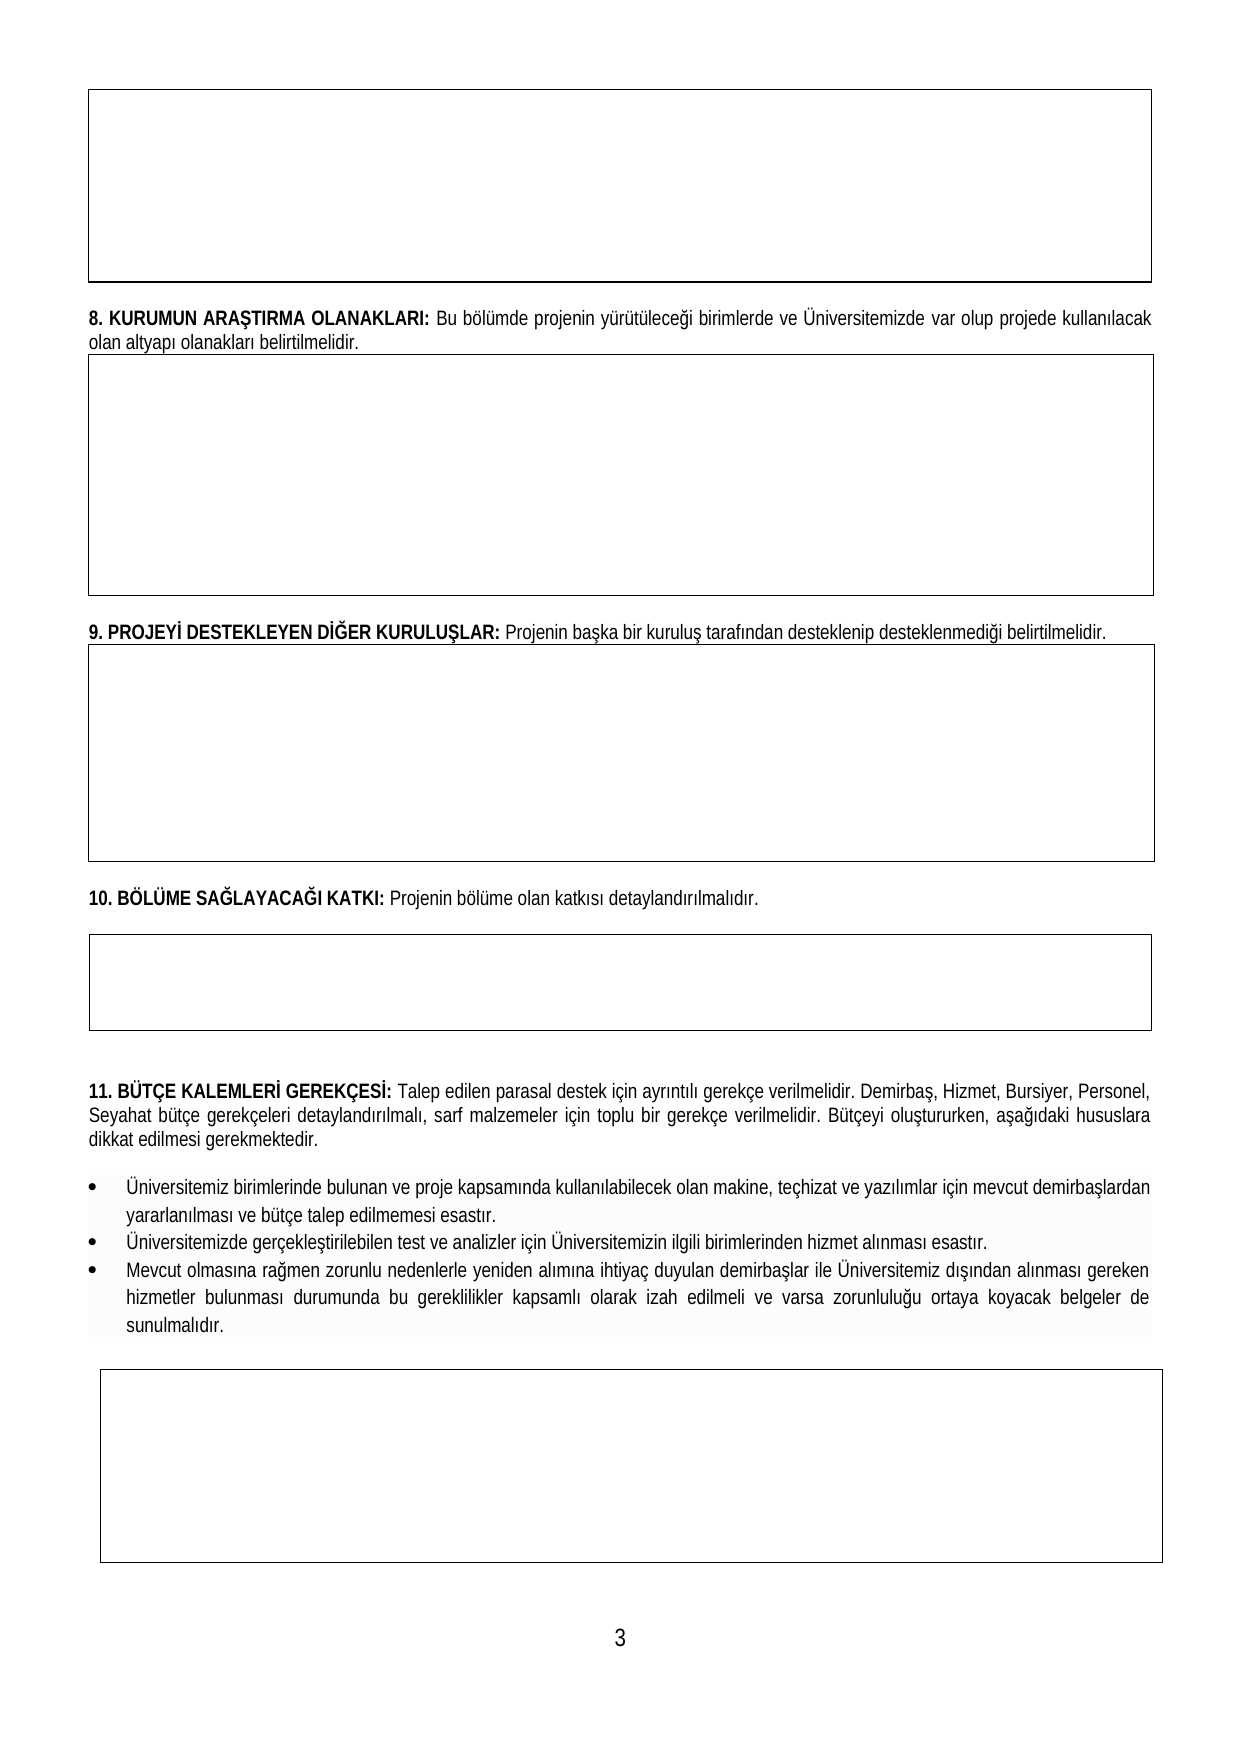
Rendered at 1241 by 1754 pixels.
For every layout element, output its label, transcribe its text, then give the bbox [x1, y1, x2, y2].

text 10. BÖLÜME SAĞLAYACAĞI KATKI: Projenin bölüme olan katkısı detaylandırılmalıdır. [89, 886, 1152, 909]
table_header [89, 355, 1153, 595]
text 8. KURUMUN ARAŞTIRMA OLANAKLARI: Bu bölümde projenin yürütüleceği birimlerde ve Üniversitemizde var olup projede kullanılacak olan altyapı olanakları belirtilmelidir. [89, 306, 1152, 354]
table_header [89, 645, 1154, 861]
text 9. PROJEYİ DESTEKLEYEN DİĞER KURULUŞLAR: Projenin başka bir kuruluş tarafından desteklenip desteklenmediği belirtilmelidir. [89, 620, 1152, 644]
text 11. BÜTÇE KALEMLERİ GEREKÇESİ: Talep edilen parasal destek için ayrıntılı gerekçe verilmelidir. Demirbaş, Hizmet, Bursiyer, Personel, Seyahat bütçe gerekçeleri detaylandırılmalı, sarf malzemeler için toplu bir gerekçe verilmelidir. Bütçeyi oluştururken, aşağıdaki hususlara dikkat edilmesi gerekmektedir. [89, 1079, 1152, 1151]
list Üniversitemizde gerçekleştirilebilen test ve analizler için Üniversitemizin ilgili birimlerinden hizmet alınması esastır. [89, 1230, 1152, 1254]
list Üniversitemiz birimlerinde bulunan ve proje kapsamında kullanılabilecek olan makine, teçhizat ve yazılımlar için mevcut demirbaşlardan yararlanılması ve bütçe talep edilmemesi esastır. [89, 1175, 1152, 1227]
list Mevcut olmasına rağmen zorunlu nedenlerle yeniden alımına ihtiyaç duyulan demirbaşlar ile Üniversitemiz dışından alınması gereken hizmetler bulunması durumunda bu gereklilikler kapsamlı olarak izah edilmeli ve varsa zorunluluğu ortaya koyacak belgeler de sunulmalıdır. [89, 1258, 1152, 1337]
table_header [101, 1370, 1162, 1562]
table_header [89, 90, 1151, 281]
table_header [90, 935, 1151, 1030]
